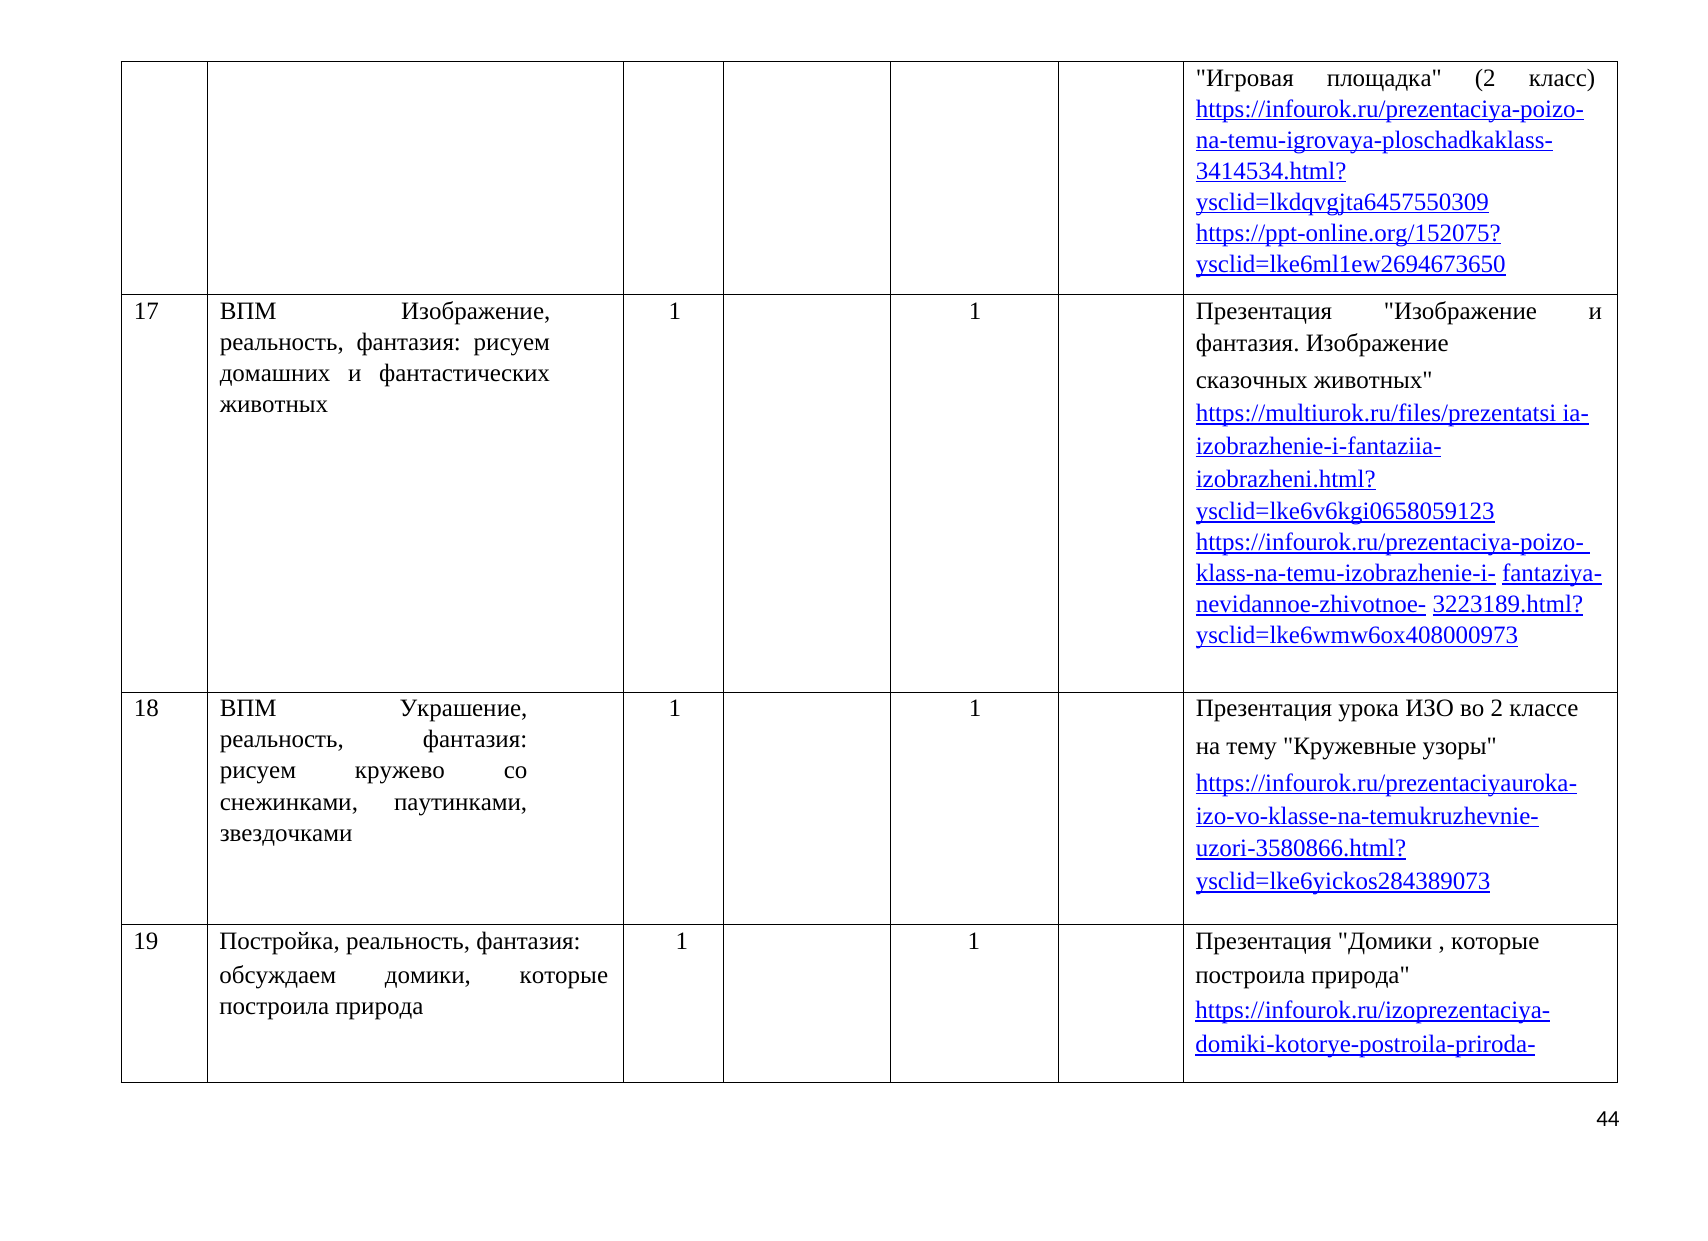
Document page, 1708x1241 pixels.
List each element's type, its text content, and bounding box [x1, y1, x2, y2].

table_header [122, 62, 207, 294]
table_cell 1 [624, 693, 723, 924]
table_cell 1 [891, 925, 1058, 1082]
table_header [724, 62, 890, 294]
table_cell 19 [122, 925, 207, 1082]
table_cell 17 [122, 295, 207, 692]
table_cell ВПМ Изображение, реальность, фантазия: рисуем домашних и фантастических животных [208, 295, 623, 692]
table_cell [724, 295, 890, 692]
table_cell 18 [122, 693, 207, 924]
table_header [208, 62, 623, 294]
table_cell [1059, 295, 1183, 692]
table_header [891, 62, 1058, 294]
table_cell Презентация "Домики , которые построила природа" https://infourok.ru/izoprezentaciya- domiki-kotorye-postroila-priroda- [1184, 925, 1617, 1082]
table_cell Презентация "Изображение и фантазия. Изображение сказочных животных" https://multiurok.ru/files/prezentatsi ia- izobrazhenie-i-fantaziia- izobrazheni.html? ysclid=lke6v6kgi0658059123 https://infourok.ru/prezentaciya-poizo- klass-na-temu-izobrazhenie-i- fantaziya-nevidannoe-zhivotnoe- 3223189.html? ysclid=lke6wmw6ox408000973 [1184, 295, 1617, 692]
table_cell 1 [891, 295, 1058, 692]
table_header [624, 62, 723, 294]
table_header [1059, 62, 1183, 294]
table_cell [1059, 693, 1183, 924]
table_cell [724, 925, 890, 1082]
table_header "Игровая площадка" (2 класс) https://infourok.ru/prezentaciya-poizo- na-temu-igrovaya-ploschadkaklass- 3414534.html? ysclid=lkdqvgjta6457550309 https://ppt-online.org/152075? ysclid=lke6ml1ew2694673650 [1184, 62, 1617, 294]
table_cell ВПМ Украшение, реальность, фантазия: рисуем кружево со снежинками, паутинками, звездочками [208, 693, 623, 924]
table_cell Постройка, реальность, фантазия: обсуждаем домики, которые построила природа [208, 925, 623, 1082]
table_cell [1059, 925, 1183, 1082]
table_cell 1 [624, 925, 723, 1082]
table_cell 1 [891, 693, 1058, 924]
table_cell [724, 693, 890, 924]
table_cell Презентация урока ИЗО во 2 классе на тему "Кружевные узоры" https://infourok.ru/prezentaciyauroka- izo-vo-klasse-na-temukruzhevnie- uzori-3580866.html? ysclid=lke6yickos284389073 [1184, 693, 1617, 924]
table_cell 1 [624, 295, 723, 692]
